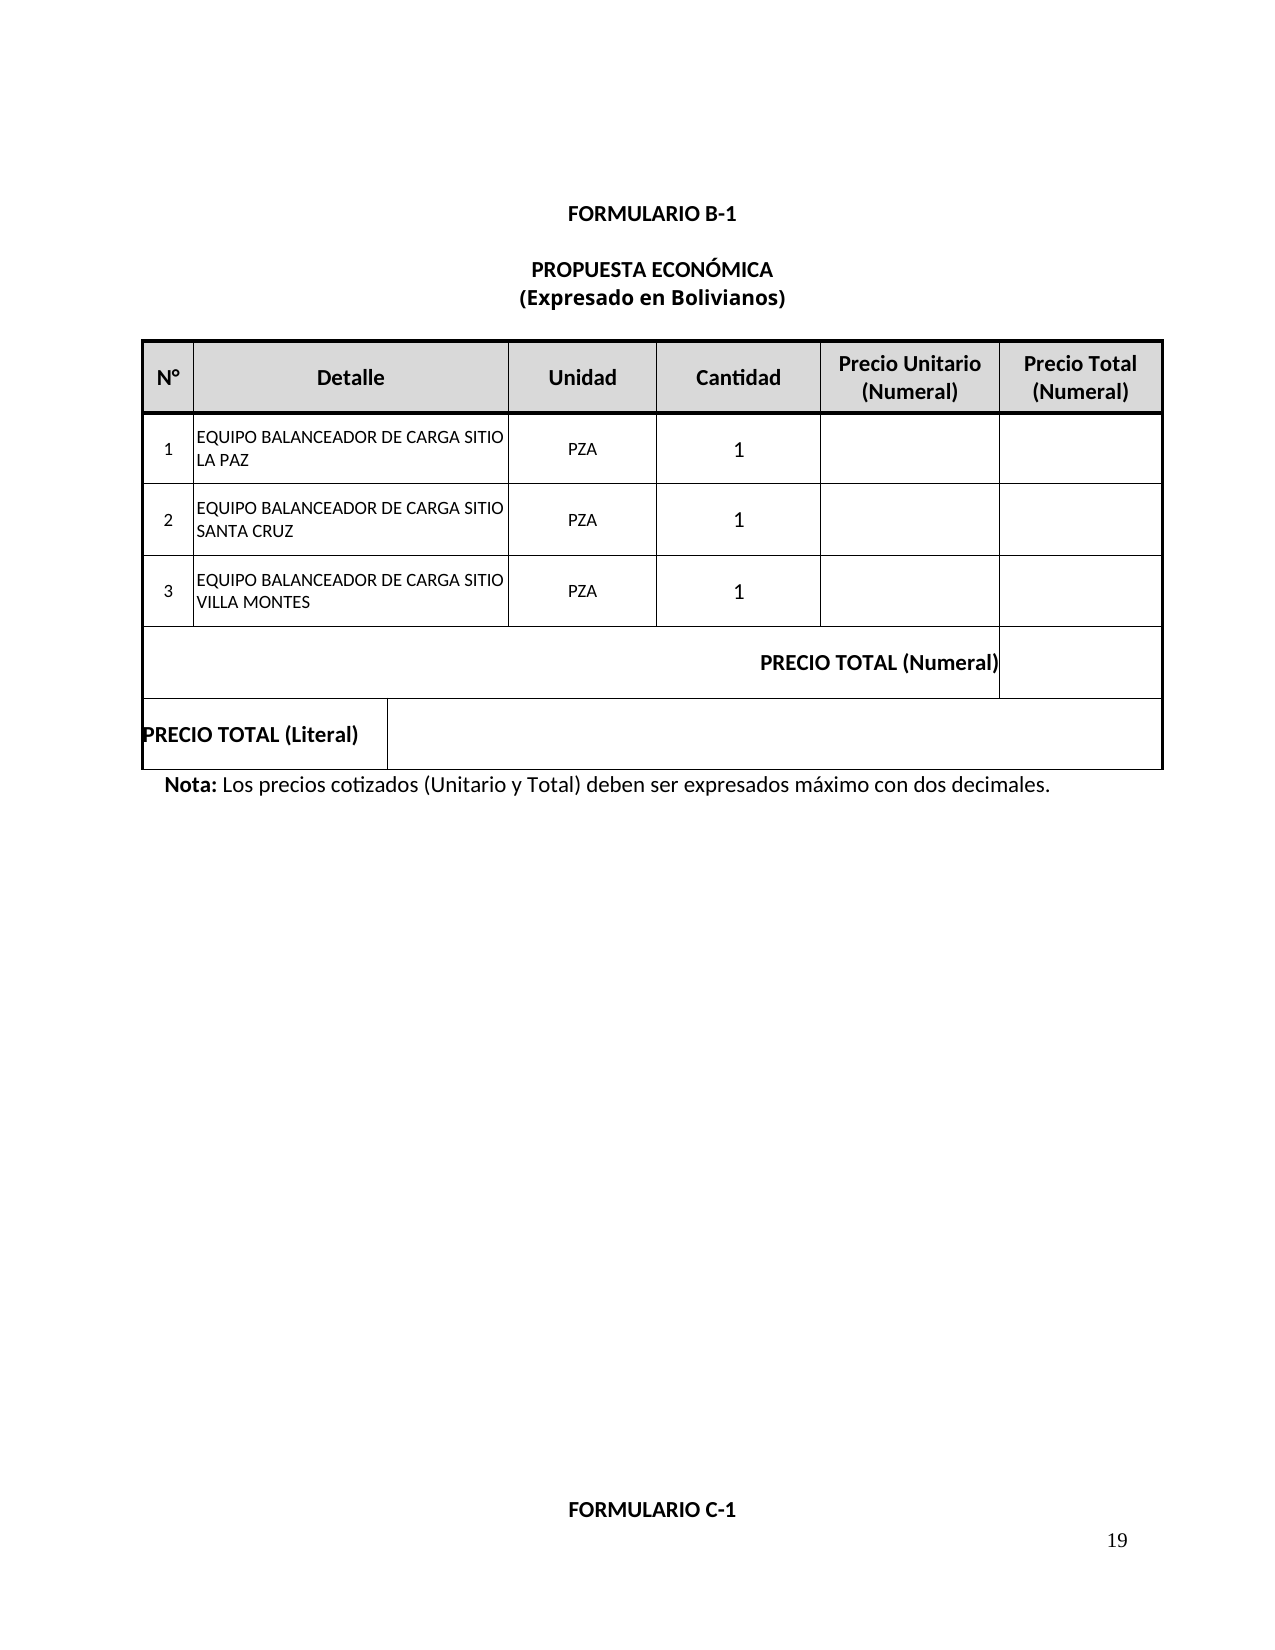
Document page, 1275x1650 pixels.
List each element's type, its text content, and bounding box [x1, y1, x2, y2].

text FORMULARIO B-1 [177, 199, 1127, 227]
table_cell 1 [657, 415, 820, 483]
table_cell [821, 484, 999, 554]
table_cell EQUIPO BALANCEADOR DE CARGA SITIO VILLA MONTES [194, 556, 508, 626]
table_cell EQUIPO BALANCEADOR DE CARGA SITIO SANTA CRUZ [194, 484, 508, 554]
table_header Precio Unitario (Numeral) [821, 343, 999, 411]
table_cell 1 [144, 415, 193, 483]
table_cell 1 [657, 556, 820, 626]
table_cell EQUIPO BALANCEADOR DE CARGA SITIO LA PAZ [194, 415, 508, 483]
table_cell PRECIO TOTAL (Literal) [144, 699, 387, 769]
table_cell [1000, 484, 1161, 554]
table_header N° [144, 343, 193, 411]
text Nota: Los precios cotizados (Unitario y Total) deben ser expresados máximo con dos decimales. [88, 770, 1127, 798]
table_header Cantidad [657, 343, 820, 411]
table_cell [821, 415, 999, 483]
text FORMULARIO C-1 [177, 1495, 1127, 1523]
table_cell 2 [144, 484, 193, 554]
table_cell [1000, 556, 1161, 626]
table_header Detalle [194, 343, 508, 411]
table_cell 3 [144, 556, 193, 626]
table_header Unidad [509, 343, 656, 411]
text PROPUESTA ECONÓMICA [177, 255, 1127, 283]
table_cell PZA [509, 415, 656, 483]
table_cell 1 [657, 484, 820, 554]
table_header Precio Total (Numeral) [1000, 343, 1161, 411]
table_cell [821, 556, 999, 626]
text (Expresado en Bolivianos) [177, 283, 1127, 311]
table_cell PZA [509, 484, 656, 554]
table_cell [1000, 627, 1161, 698]
table_cell [388, 699, 1161, 769]
table_cell [1000, 415, 1161, 483]
table_cell PRECIO TOTAL (Numeral) [144, 627, 999, 698]
table_cell PZA [509, 556, 656, 626]
